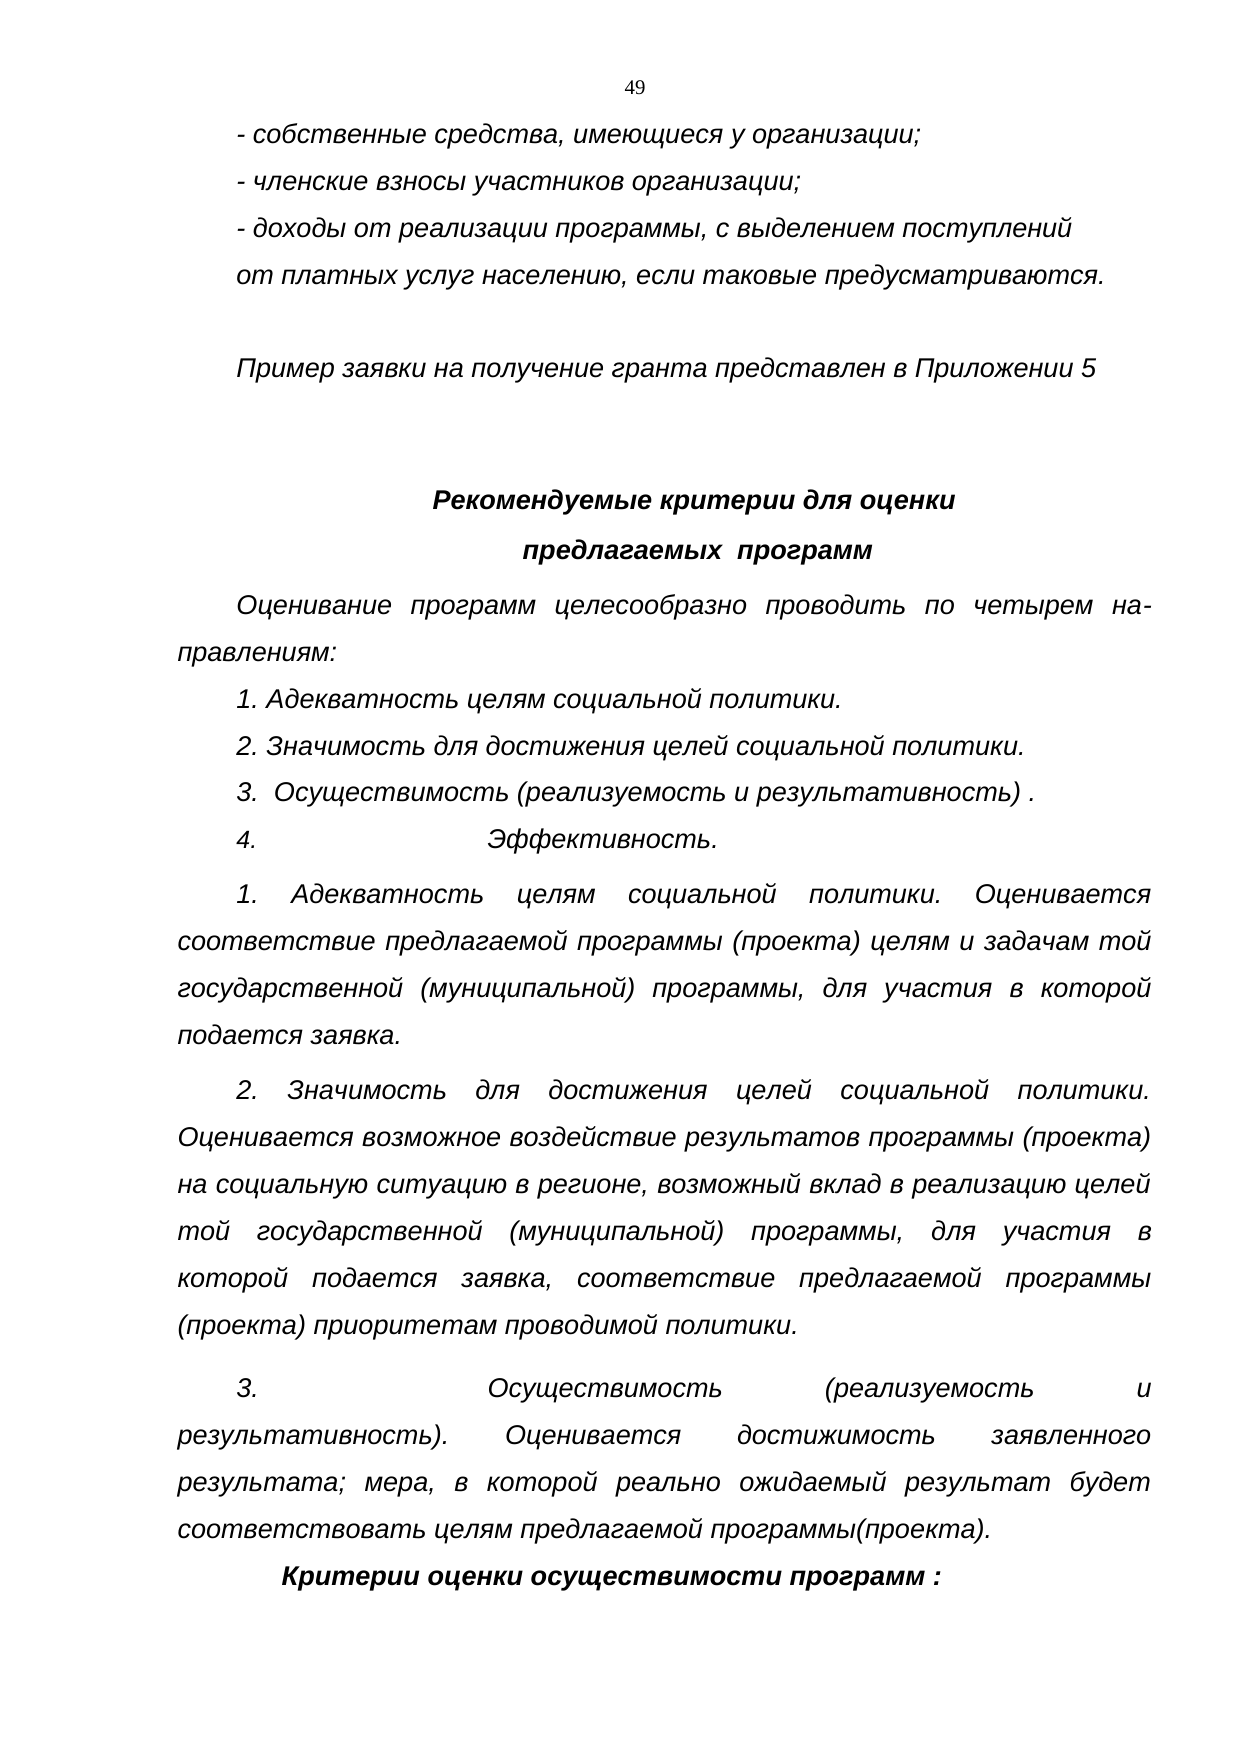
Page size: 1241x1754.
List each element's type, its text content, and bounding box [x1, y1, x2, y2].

text от платных услуг населению, если таковые предусматриваются. [177, 259, 1152, 290]
text Рекомендуемые критерии для оценки [177, 484, 1152, 515]
text 1. Адекватность целям социальной политики. Оценивается соответствие предлагаемой программы (проекта) целям и задачам той государственной (муниципальной) программы, для участия в которой подается заявка. [177, 878, 1152, 1050]
text - членские взносы участников организации; [177, 165, 1152, 196]
text Пример заявки на получение гранта представлен в Приложении 5 [177, 352, 1152, 384]
text Оценивание программ целесообразно проводить по четырем направлениям: [177, 589, 1152, 667]
text 1. Адекватность целям социальной политики. [177, 683, 1152, 714]
text 2. Значимость для достижения целей социальной политики. [177, 729, 1152, 761]
text Критерии оценки осуществимости программ : [177, 1560, 1152, 1591]
text предлагаемых программ [177, 534, 1152, 565]
text - доходы от реализации программы, с выделением поступлений [177, 212, 1152, 243]
text 3. Осуществимость (реализуемость и результативность) . [177, 776, 1152, 808]
list Эффективность. [177, 823, 1152, 854]
text - собственные средства, имеющиеся у организации; [177, 118, 1152, 149]
list Осуществимость (реализуемость и результативность). Оценивается достижимость заявленного результата; мера, в которой реально ожидаемый результат будет соответствовать целям предлагаемой программы(проекта). [177, 1372, 1152, 1544]
text 2. Значимость для достижения целей социальной политики. Оценивается возможное воздействие результатов программы (проекта) на социальную ситуацию в регионе, возможный вклад в реализацию целей той государственной (муниципальной) программы, для участия в которой подается заявка, соответствие предлагаемой программы (проекта) приоритетам проводимой политики. [177, 1074, 1152, 1340]
